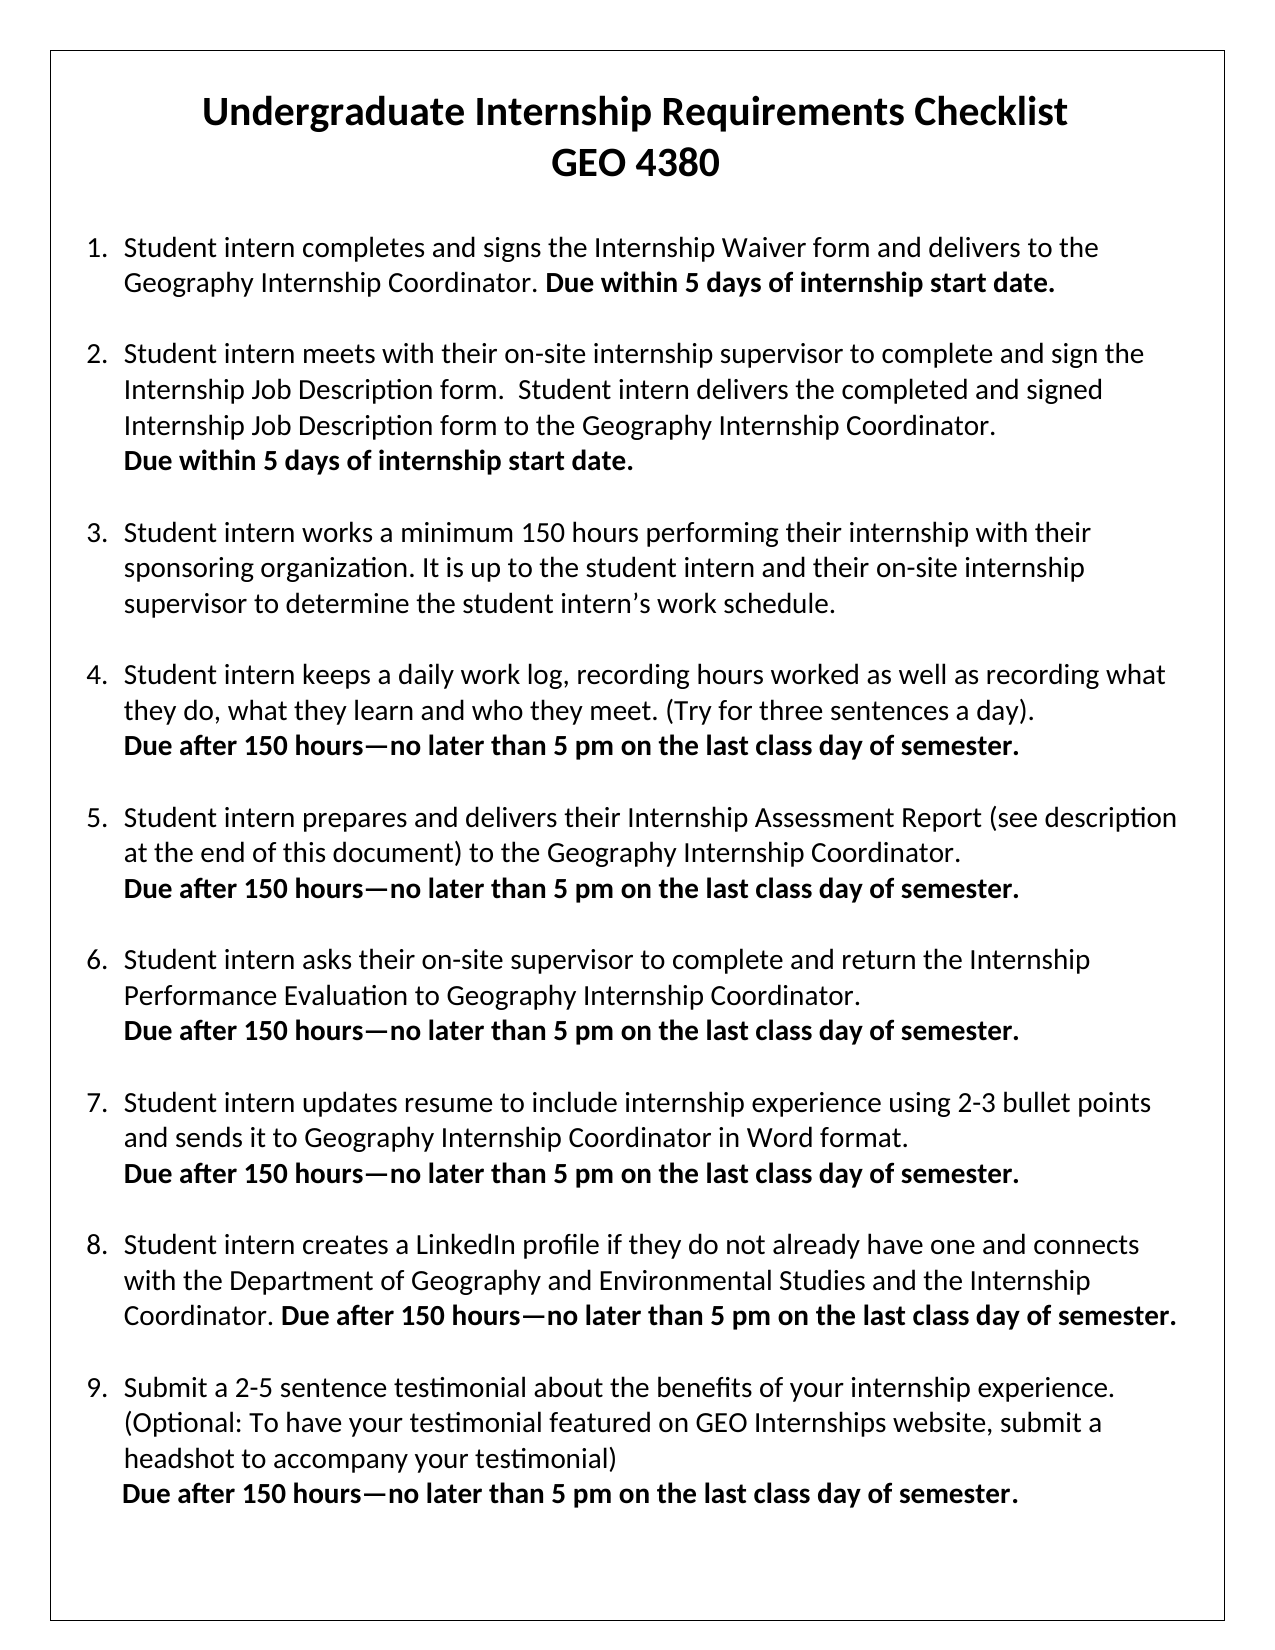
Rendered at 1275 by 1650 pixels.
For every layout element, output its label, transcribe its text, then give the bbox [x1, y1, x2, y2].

list Due after 150 hours—no later than 5 pm on the last class day of semester. [124, 1012, 1196, 1048]
list Student intern meets with their on-site internship supervisor to complete and sign the Internship Job Description form. Student intern delivers the completed and signed Internship Job Description form to the Geography Internship Coordinator. [86, 336, 1196, 442]
list Submit a 2-5 sentence testimonial about the benefits of your internship experience. (Optional: To have your testimonial featured on GEO Internships website, submit a headshot to accompany your testimonial) [86, 1369, 1196, 1476]
text Undergraduate Internship Requirements Checklist [75, 85, 1196, 136]
list Due after 150 hours—no later than 5 pm on the last class day of semester. [124, 727, 1196, 763]
list Student intern asks their on-site supervisor to complete and return the Internship Performance Evaluation to Geography Internship Coordinator. [86, 941, 1196, 1012]
list Due after 150 hours—no later than 5 pm on the last class day of semester. [124, 870, 1196, 906]
list Student intern creates a LinkedIn profile if they do not already have one and connects with the Department of Geography and Environmental Studies and the Internship Coordinator. Due after 150 hours—no later than 5 pm on the last class day of semester. [86, 1226, 1196, 1333]
text Due after 150 hours—no later than 5 pm on the last class day of semester. [75, 1476, 1196, 1511]
text GEO 4380 [75, 136, 1196, 187]
list Student intern updates resume to include internship experience using 2-3 bullet points and sends it to Geography Internship Coordinator in Word format. [86, 1084, 1196, 1155]
list Due within 5 days of internship start date. [124, 442, 1196, 478]
list Student intern completes and signs the Internship Waiver form and delivers to the Geography Internship Coordinator. Due within 5 days of internship start date. [86, 229, 1196, 300]
list Due after 150 hours—no later than 5 pm on the last class day of semester. [124, 1155, 1196, 1191]
list Student intern keeps a daily work log, recording hours worked as well as recording what they do, what they learn and who they meet. (Try for three sentences a day). [86, 656, 1196, 727]
list Student intern prepares and delivers their Internship Assessment Report (see description at the end of this document) to the Geography Internship Coordinator. [86, 799, 1196, 870]
list Student intern works a minimum 150 hours performing their internship with their sponsoring organization. It is up to the student intern and their on-site internship supervisor to determine the student intern’s work schedule. [86, 514, 1196, 621]
